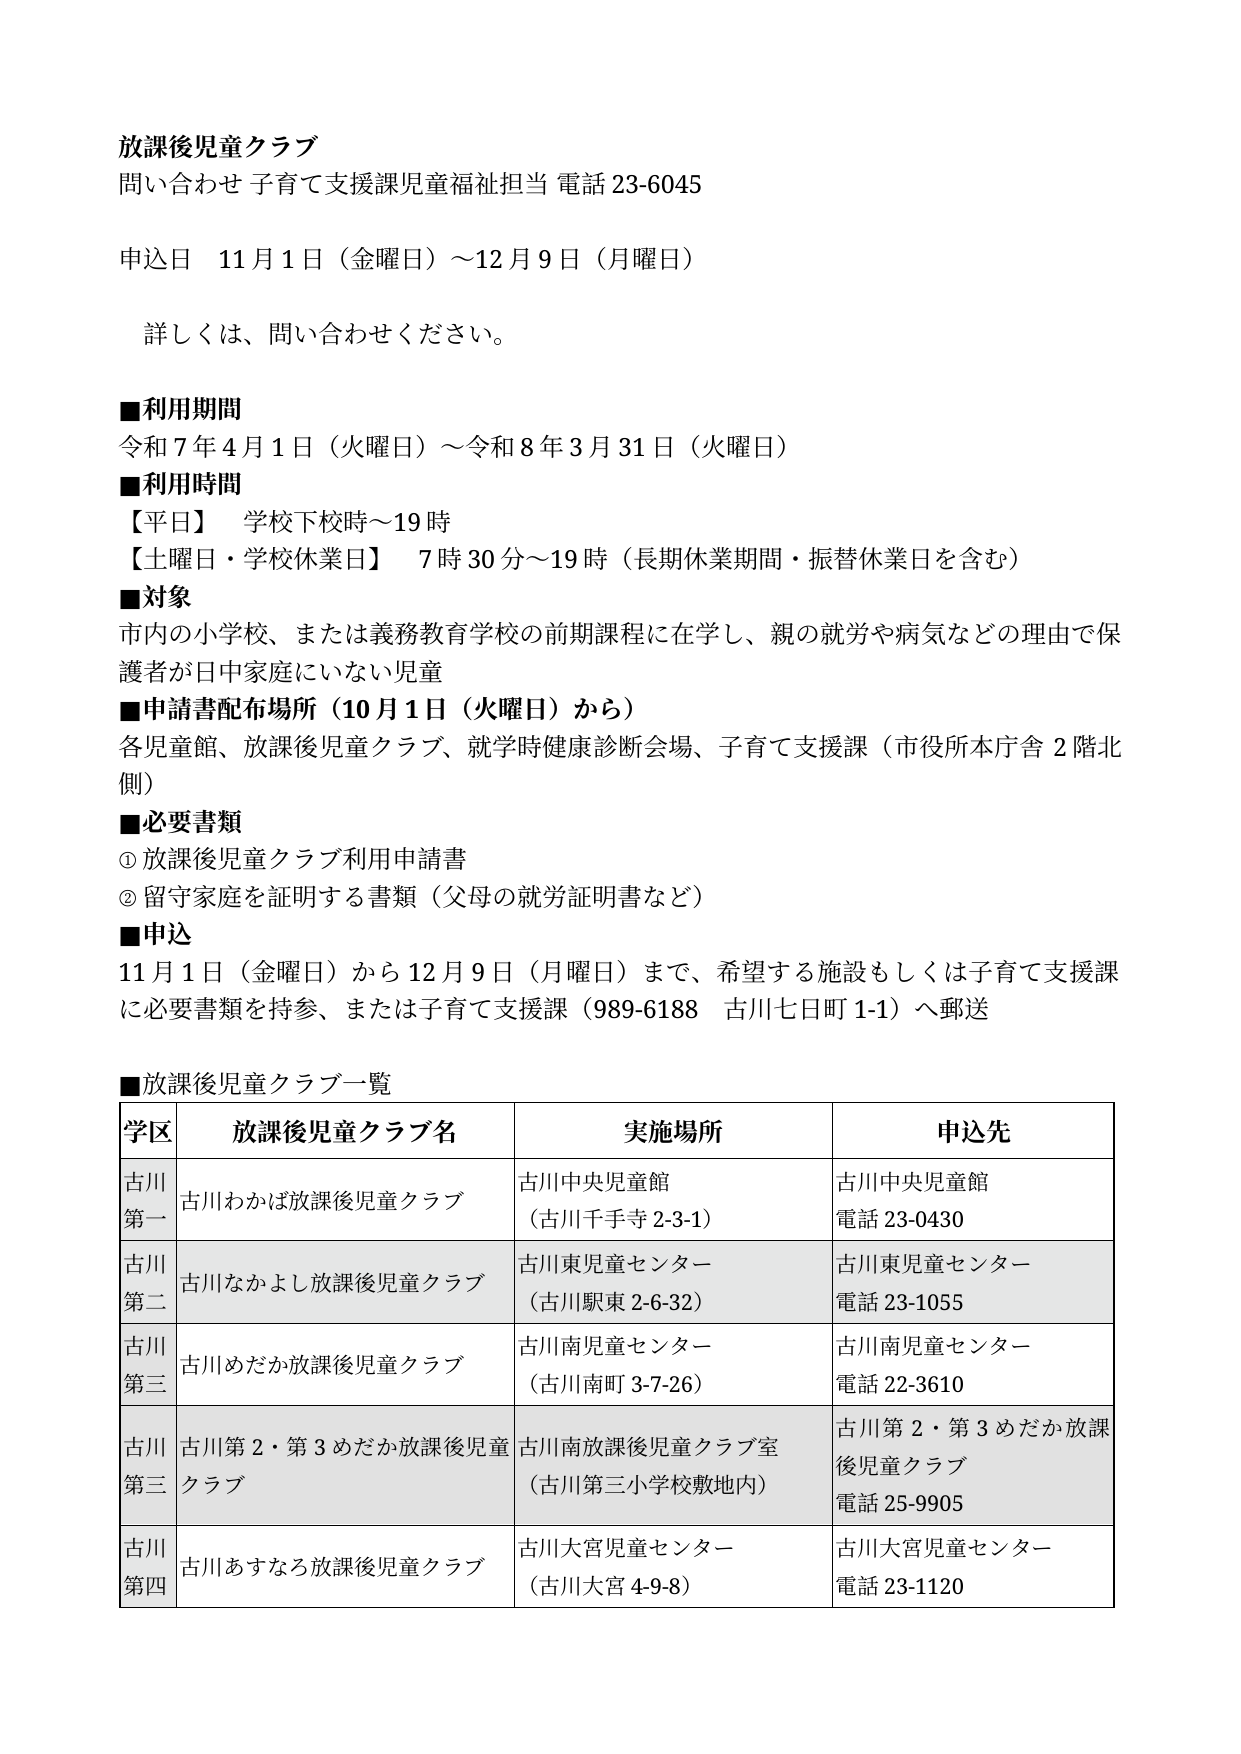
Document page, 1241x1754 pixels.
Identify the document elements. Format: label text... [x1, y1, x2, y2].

table_cell 古川めだか放課後児童クラブ [177, 1324, 514, 1405]
text 申込日 11月1日（金曜日）～12月9日（月曜日） [118, 239, 1122, 277]
table_header 実施場所 [515, 1103, 832, 1158]
table_cell 古川第2・第3めだか放課後児童クラブ [177, 1406, 514, 1524]
table_cell 古川第2・第3めだか放課後児童クラブ 電話25-9905 [833, 1406, 1113, 1524]
text 【平日】 学校下校時～19時 [118, 502, 1122, 539]
table_cell 古川南児童センター 電話22-3610 [833, 1324, 1113, 1405]
table_cell 古川あすなろ放課後児童クラブ [177, 1526, 514, 1607]
text 11月1日（金曜日）から12月9日（月曜日）まで、希望する施設もしくは子育て支援課に必要書類を持参、または子育て支援課（989-6188 古川七日町1-1）へ郵送 [118, 952, 1122, 1027]
text ■申込 [118, 914, 1122, 952]
text ②留守家庭を証明する書類（父母の就労証明書など） [118, 877, 1122, 914]
text ■対象 [118, 577, 1122, 614]
table_cell 古川なかよし放課後児童クラブ [177, 1241, 514, 1323]
text ①放課後児童クラブ利用申請書 [118, 839, 1122, 877]
text 詳しくは、問い合わせください。 [118, 314, 1122, 352]
table_cell 古川大宮児童センター 電話23-1120 [833, 1526, 1113, 1607]
text 問い合わせ 子育て支援課児童福祉担当 電話23-6045 [118, 164, 1122, 202]
table_cell 古川第二 [121, 1241, 176, 1323]
table_header 申込先 [833, 1103, 1113, 1158]
text ■申請書配布場所（10月1日（火曜日）から） [118, 689, 1122, 727]
table_cell 古川第四 [121, 1526, 176, 1607]
text 令和7年4月1日（火曜日）～令和8年3月31日（火曜日） [118, 427, 1122, 464]
text 市内の小学校、または義務教育学校の前期課程に在学し、親の就労や病気などの理由で保護者が日中家庭にいない児童 [118, 614, 1122, 689]
table_cell 古川東児童センター 電話23-1055 [833, 1241, 1113, 1323]
table_header 学区 [121, 1103, 176, 1158]
table_cell 古川南児童センター （古川南町3-7-26） [515, 1324, 832, 1405]
table_cell 古川わかば放課後児童クラブ [177, 1159, 514, 1240]
table_cell 古川中央児童館 電話23-0430 [833, 1159, 1113, 1240]
table_cell 古川第三 [121, 1406, 176, 1524]
table_cell 古川中央児童館 （古川千手寺2-3-1） [515, 1159, 832, 1240]
text ■利用期間 [118, 389, 1122, 427]
table_cell 古川第一 [121, 1159, 176, 1240]
text 放課後児童クラブ [118, 127, 1122, 164]
table_cell 古川東児童センター （古川駅東2-6-32） [515, 1241, 832, 1323]
list ■放課後児童クラブ一覧 [118, 1064, 1122, 1102]
table_cell 古川大宮児童センター （古川大宮4-9-8） [515, 1526, 832, 1607]
text 各児童館、放課後児童クラブ、就学時健康診断会場、子育て支援課（市役所本庁舎2階北側） [118, 727, 1122, 802]
table_cell 古川南放課後児童クラブ室 （古川第三小学校敷地内） [515, 1406, 832, 1524]
text ■利用時間 [118, 464, 1122, 502]
text ■必要書類 [118, 802, 1122, 839]
table_header 放課後児童クラブ名 [177, 1103, 514, 1158]
table_cell 古川第三 [121, 1324, 176, 1405]
text 【土曜日・学校休業日】 7時30分～19時（長期休業期間・振替休業日を含む） [118, 539, 1122, 577]
